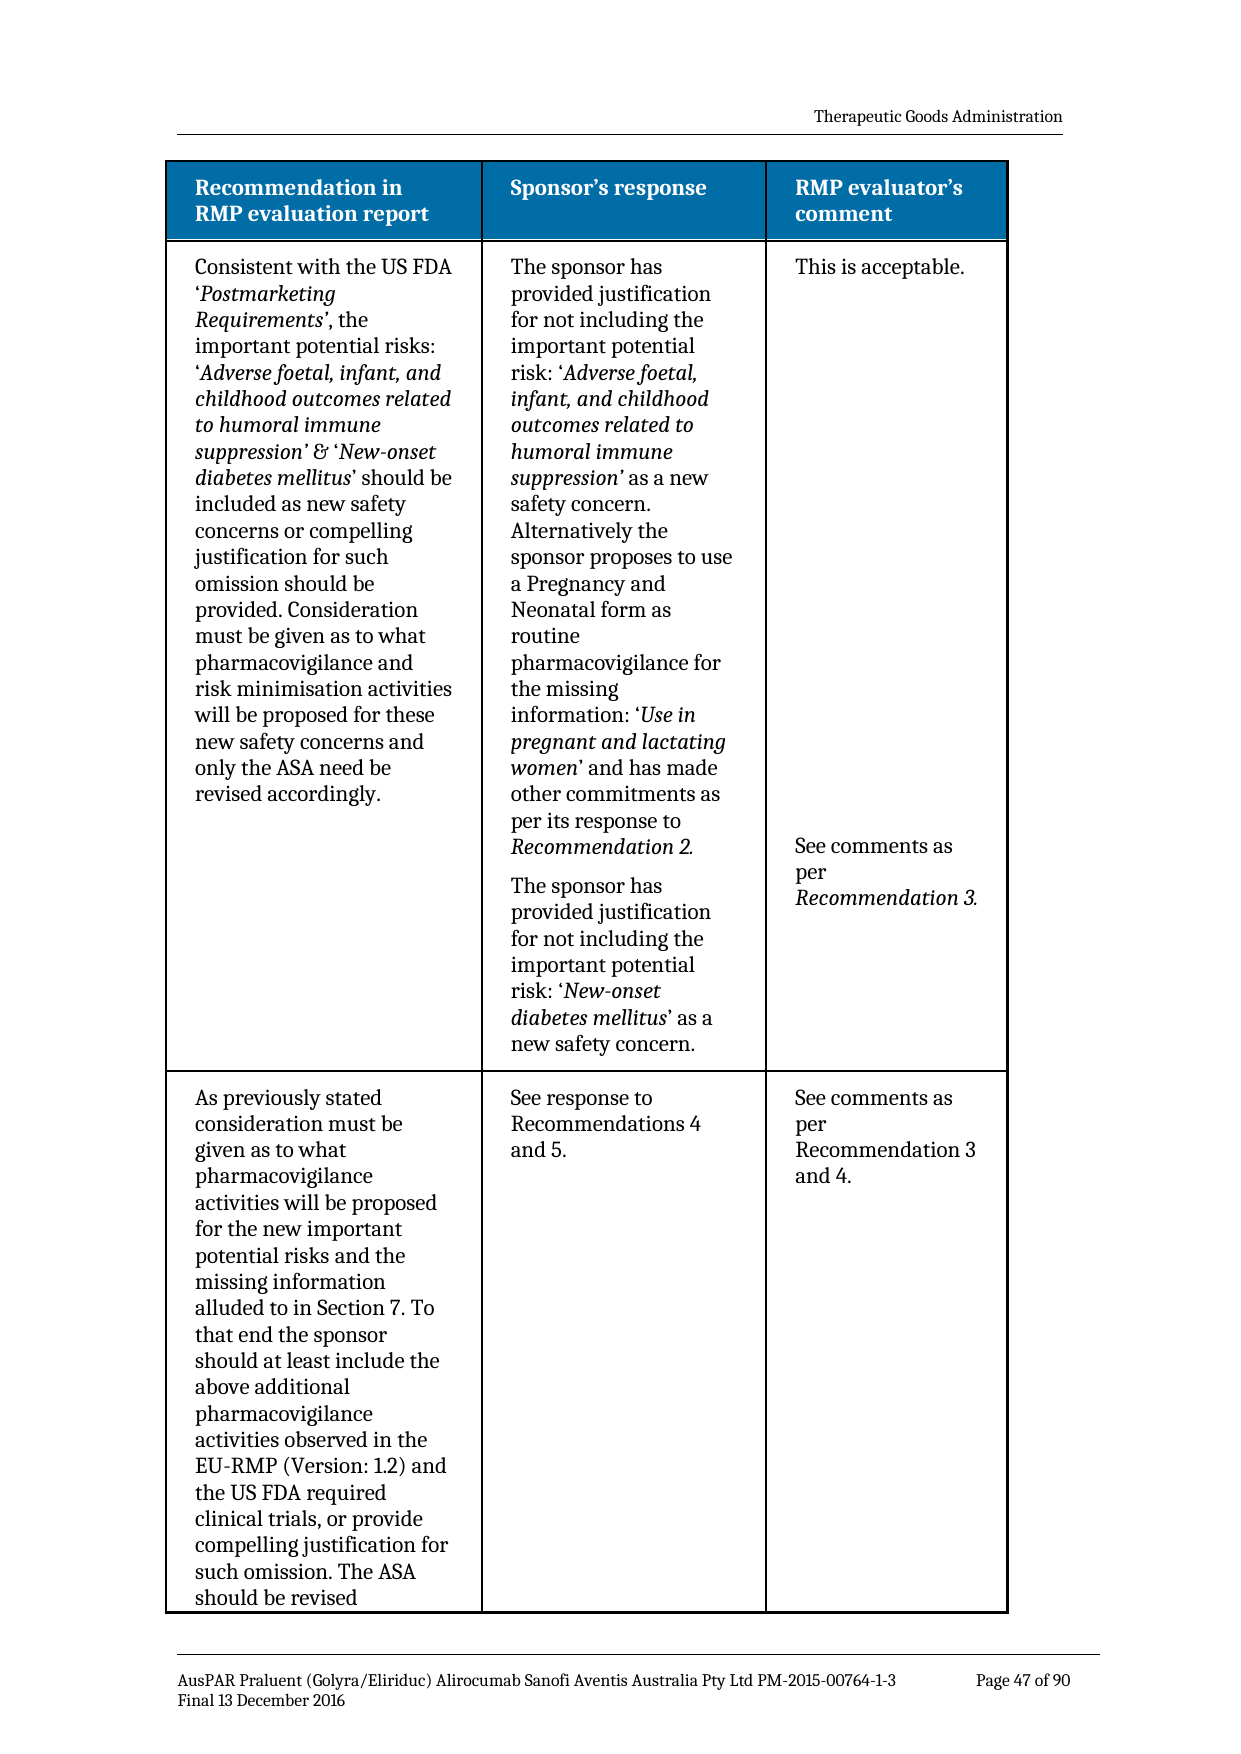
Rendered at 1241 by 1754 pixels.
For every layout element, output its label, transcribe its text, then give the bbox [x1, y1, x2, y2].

table_cell The sponsor has provided justification for not including the important potential risk: ‘Adverse foetal, infant, and childhood outcomes related to humoral immune suppression’ as a new safety concern. Alternatively the sponsor proposes to use a Pregnancy and Neonatal form as routine pharmacovigilance for the missing information: ‘Use in pregnant and lactating women’ and has made other commitments as per its response to Recommendation 2. The sponsor has provided justification for not including the important potential risk: ‘New-onset diabetes mellitus’ as a new safety concern. [483, 242, 765, 1070]
table_cell This is acceptable. See comments as per Recommendation 3. [767, 242, 1006, 1070]
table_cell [483, 1072, 765, 1611]
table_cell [767, 1072, 1006, 1611]
table_header RMP evaluator’s comment [767, 162, 1006, 239]
table_cell Consistent with the US FDA ‘Postmarketing Requirements’, the important potential risks: ‘Adverse foetal, infant, and childhood outcomes related to humoral immune suppression’ & ‘New-onset diabetes mellitus’ should be included as new safety concerns or compelling justification for such omission should be provided. Consideration must be given as to what pharmacovigilance and risk minimisation activities will be proposed for these new safety concerns and only the ASA need be revised accordingly. [167, 242, 481, 1070]
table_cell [167, 1072, 481, 1611]
table_header Recommendation in RMP evaluation report [167, 162, 481, 239]
table_header Sponsor’s response [483, 162, 765, 239]
